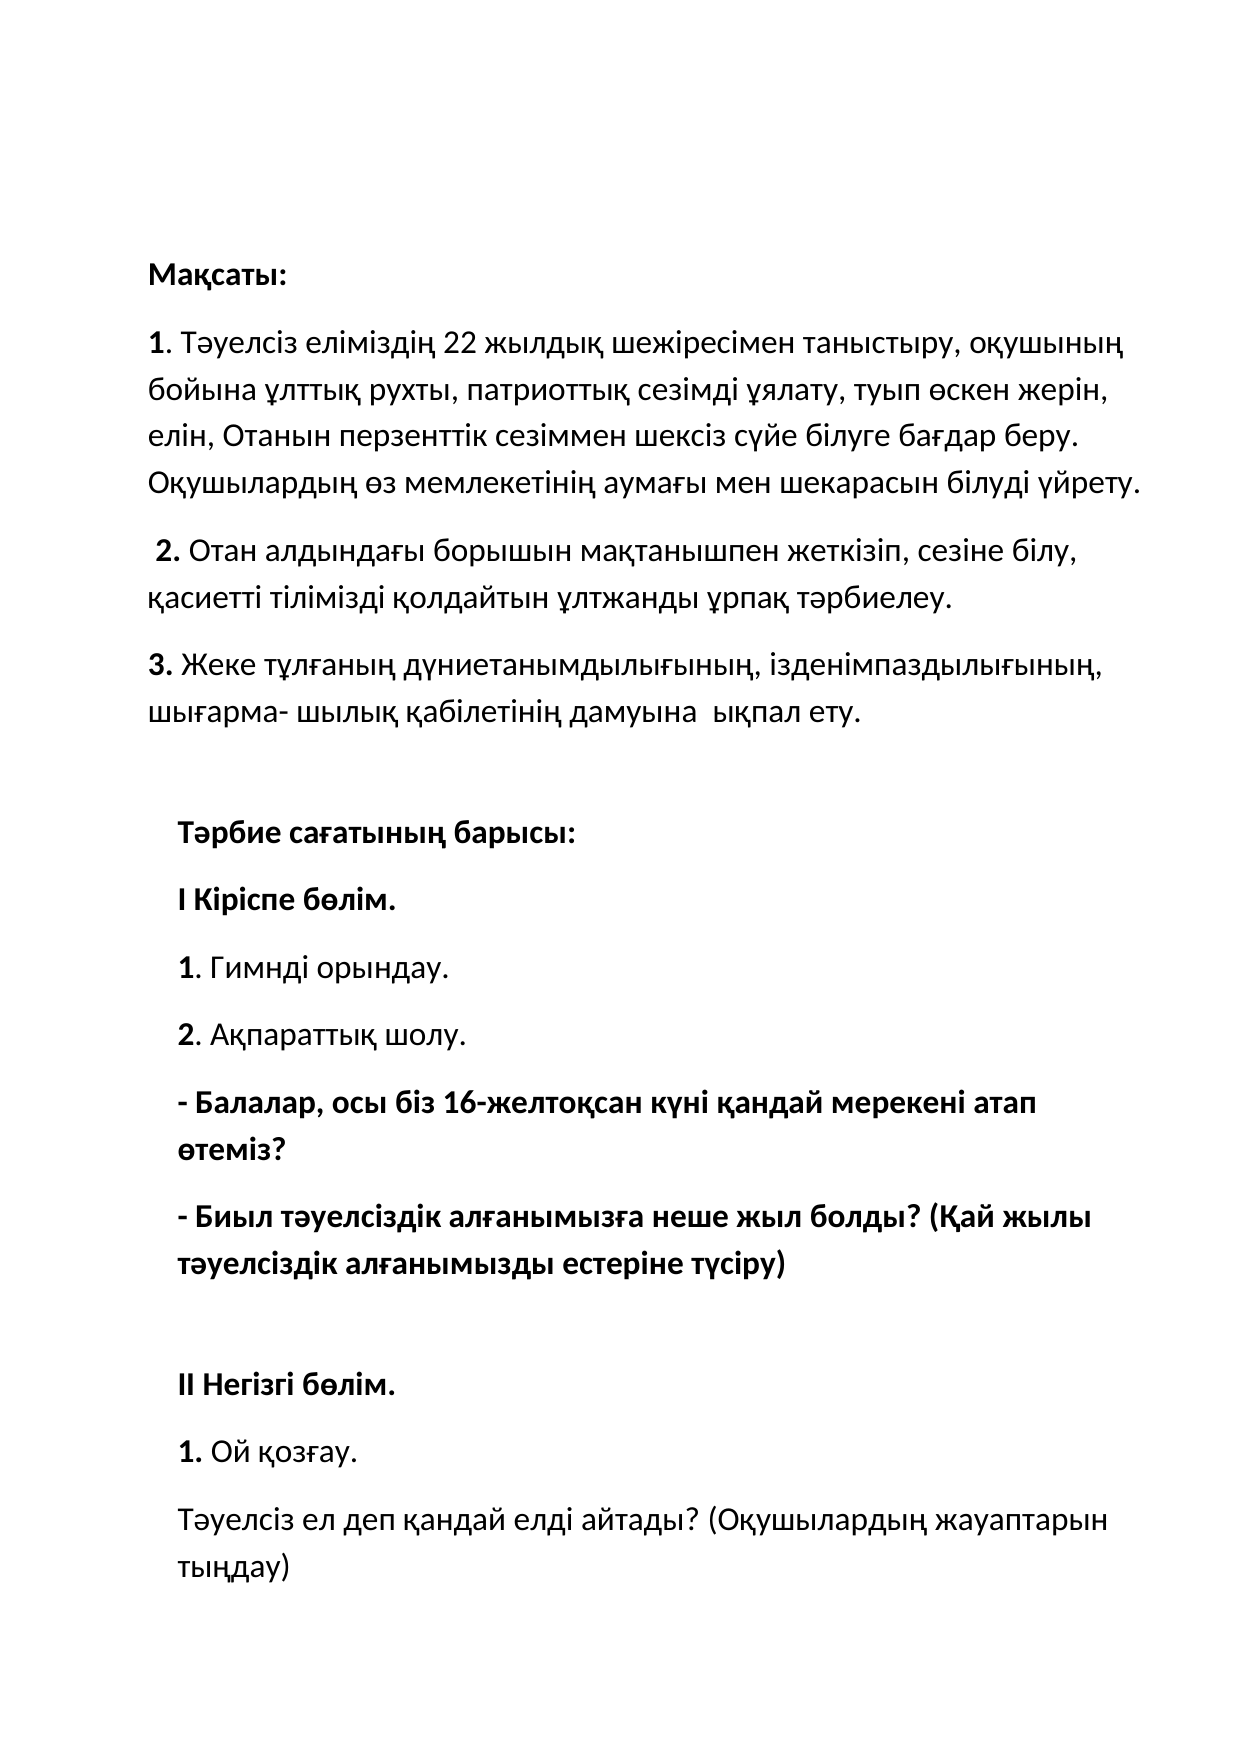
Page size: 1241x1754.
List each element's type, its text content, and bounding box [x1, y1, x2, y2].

text II Негізгі бөлім. [177, 1363, 1152, 1403]
text 3. Жеке тұлғаның дүниетанымдылығының, ізденімпаздылығының, шығарма- шылық қабілетінің дамуына ықпал ету. [148, 643, 1152, 731]
text 1. Тәуелсіз еліміздің 22 жылдық шежіресімен таныстыру, оқушының бойына ұлттық рухты, патриоттық сезімді ұялату, туып өскен жерін, елін, Отанын перзенттік сезіммен шексіз сүйе білуге бағдар беру. Оқушылардың өз мемлекетінің аумағы мен шекарасын білуді үйрету. [148, 321, 1152, 502]
text Тәрбие сағатының барысы: [177, 811, 1152, 851]
text - Балалар, осы біз 16-желтоқсан күні қандай мерекені атап өтеміз? [177, 1081, 1152, 1168]
text Мақсаты: [148, 253, 1152, 294]
text I Кіріспе бөлім. [177, 878, 1152, 919]
text 2. Ақпараттық шолу. [177, 1013, 1152, 1054]
text - Биыл тәуелсіздік алғанымызға неше жыл болды? (Қай жылы тәуелсіздік алғанымызды естеріне түсіру) [177, 1195, 1152, 1283]
text 1. Гимнді орындау. [177, 946, 1152, 987]
text 1. Ой қозғау. [177, 1430, 1152, 1471]
text 2. Отан алдындағы борышын мақтанышпен жеткізіп, сезіне білу, қасиетті тілімізді қолдайтын ұлтжанды ұрпақ тәрбиелеу. [148, 529, 1152, 616]
text Тәуелсіз ел деп қандай елді айтады? (Оқушылардың жауаптарын тыңдау) [177, 1498, 1152, 1586]
